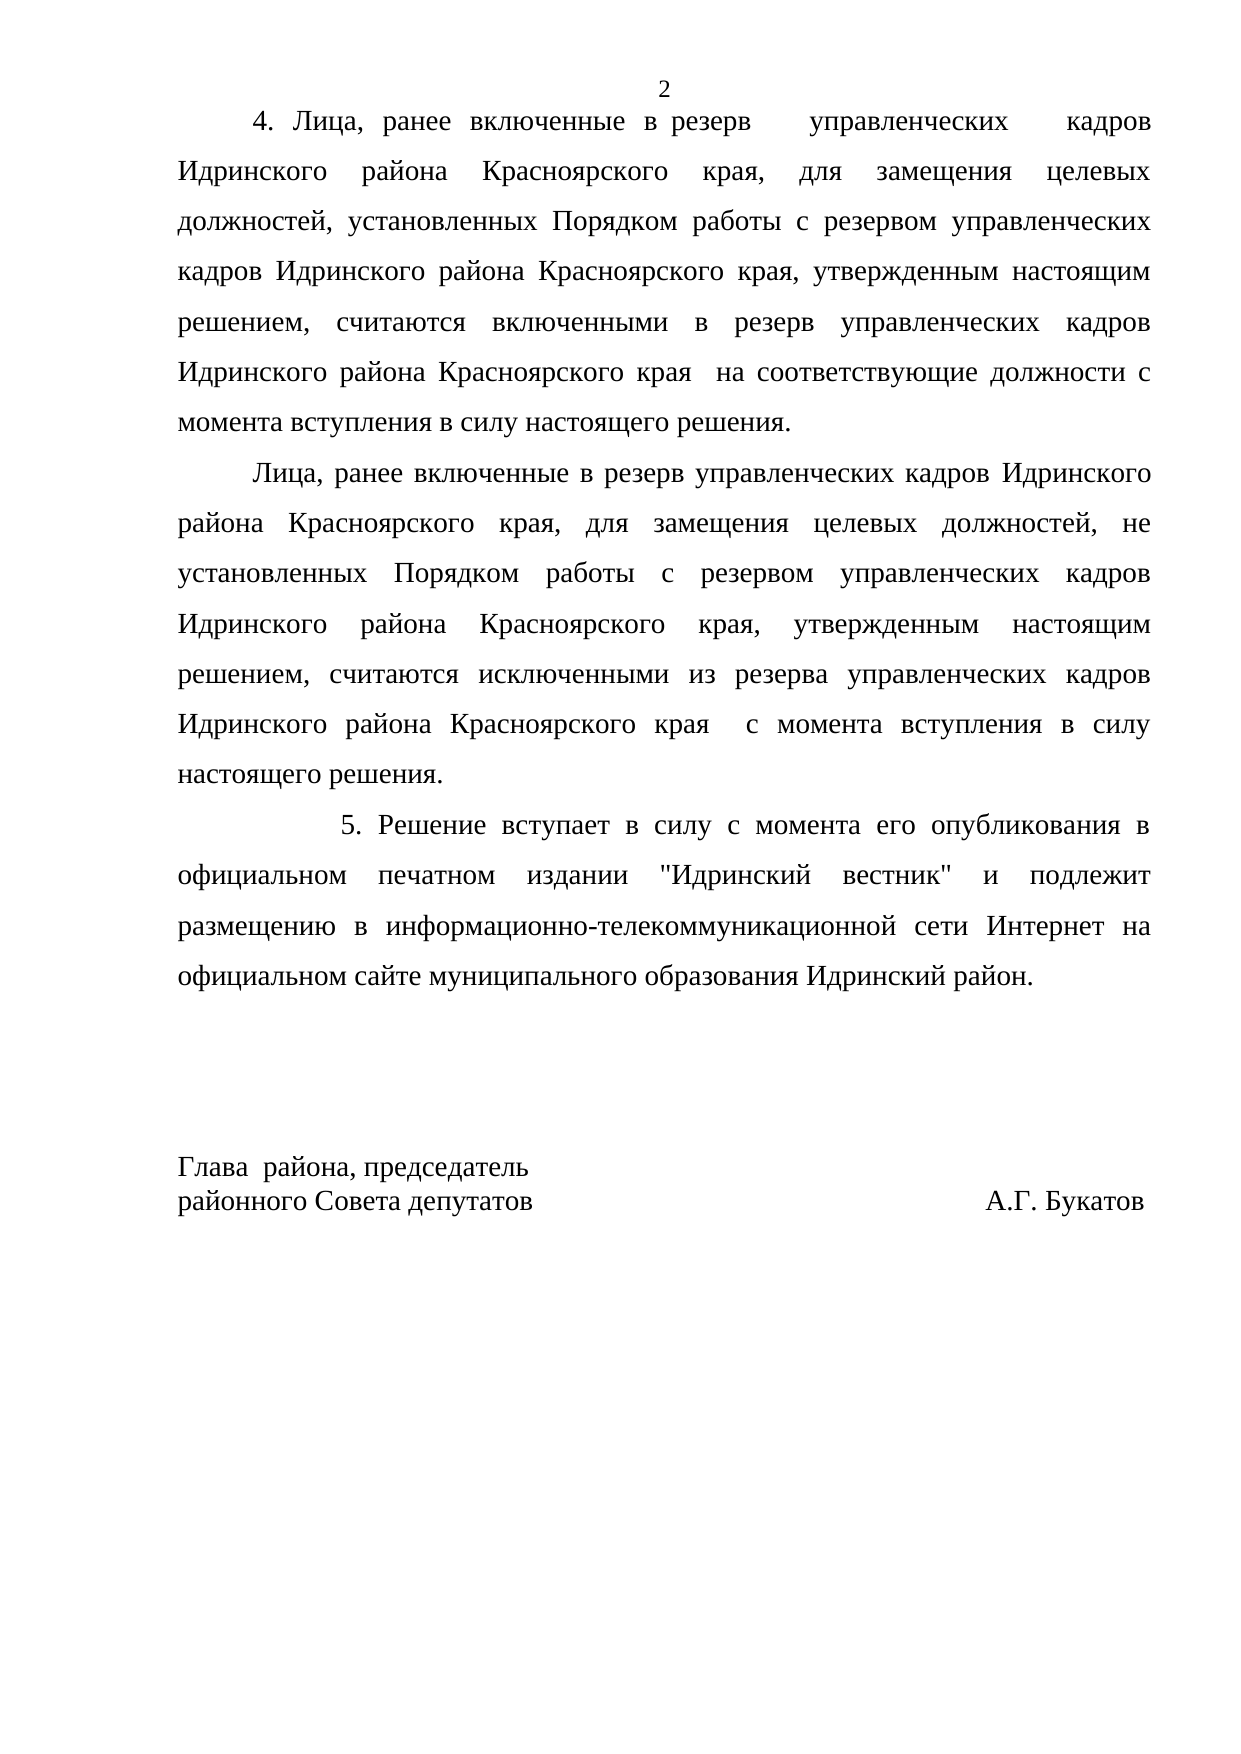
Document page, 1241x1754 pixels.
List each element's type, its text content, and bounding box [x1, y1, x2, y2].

text 4. Лица, ранее включенные в резерв управленческих кадров Идринского района Красноярского края, для замещения целевых должностей, установленных Порядком работы с резервом управленческих кадров Идринского района Красноярского края, утвержденным настоящим решением, считаются включенными в резерв управленческих кадров Идринского района Красноярского края на соответствующие должности с момента вступления в силу настоящего решения. [177, 103, 1152, 438]
text Глава района, председатель [177, 1149, 1152, 1183]
text районного Совета депутатов А.Г. Букатов [177, 1183, 1152, 1217]
text Лица, ранее включенные в резерв управленческих кадров Идринского района Красноярского края, для замещения целевых должностей, не установленных Порядком работы с резервом управленческих кадров Идринского района Красноярского края, утвержденным настоящим решением, считаются исключенными из резерва управленческих кадров Идринского района Красноярского края с момента вступления в силу настоящего решения. [177, 455, 1152, 790]
text 5. Решение вступает в силу с момента его опубликования в официальном печатном издании "Идринский вестник" и подлежит размещению в информационно-телекоммуникационной сети Интернет на официальном сайте муниципального образования Идринский район. [177, 807, 1152, 991]
